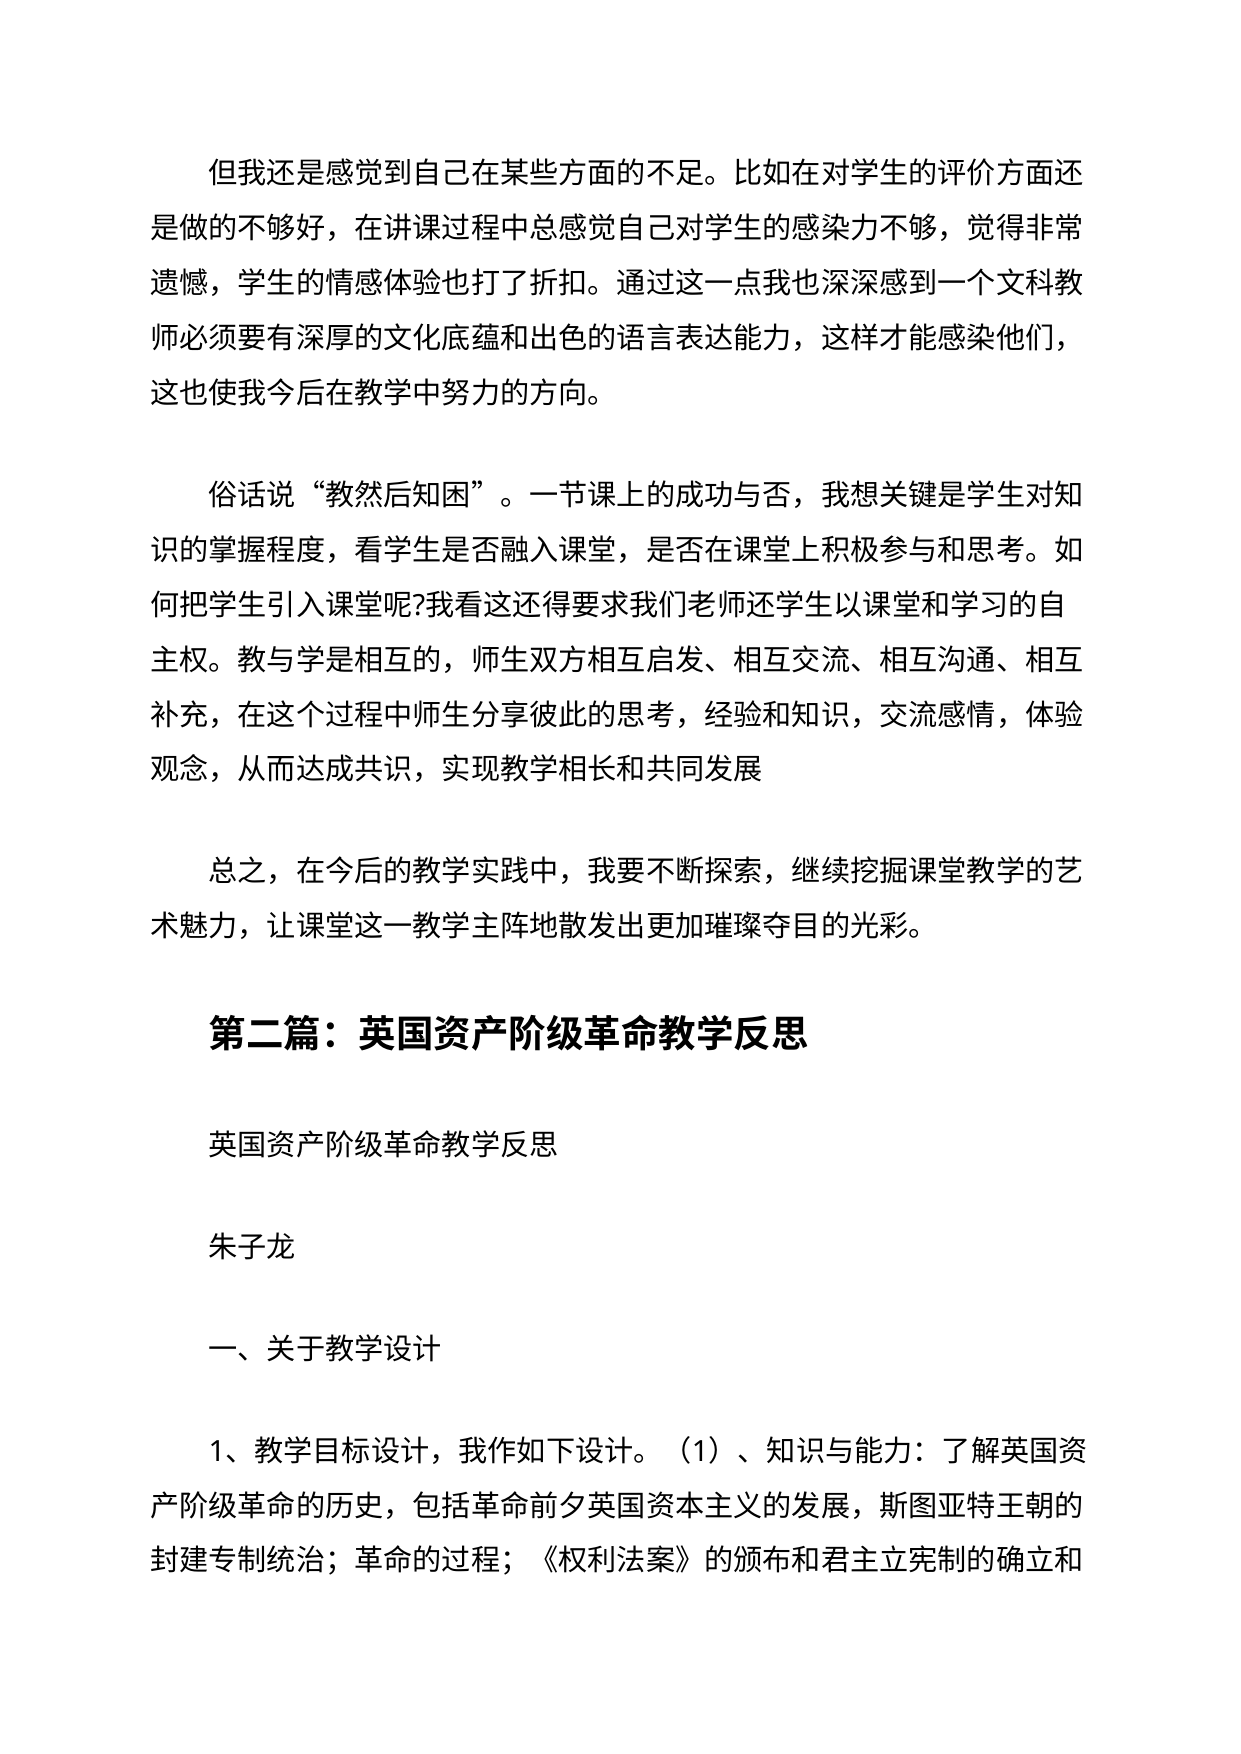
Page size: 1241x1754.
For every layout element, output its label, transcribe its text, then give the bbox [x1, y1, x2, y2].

text 朱子龙 [150, 1223, 1090, 1266]
text 但我还是感觉到自己在某些方面的不足。比如在对学生的评价方面还是做的不够好，在讲课过程中总感觉自己对学生的感染力不够，觉得非常遗憾，学生的情感体验也打了折扣。通过这一点我也深深感到一个文科教师必须要有深厚的文化底蕴和出色的语言表达能力，这样才能感染他们，这也使我今后在教学中努力的方向。 [150, 150, 1090, 412]
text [150, 1427, 1090, 1579]
text 俗话说“教然后知困”。一节课上的成功与否，我想关键是学生对知识的掌握程度，看学生是否融入课堂，是否在课堂上积极参与和思考。如何把学生引入课堂呢?我看这还得要求我们老师还学生以课堂和学习的自主权。教与学是相互的，师生双方相互启发、相互交流、相互沟通、相互补充，在这个过程中师生分享彼此的思考，经验和知识，交流感情，体验观念，从而达成共识，实现教学相长和共同发展 [150, 471, 1090, 788]
text 总之，在今后的教学实践中，我要不断探索，继续挖掘课堂教学的艺术魅力，让课堂这一教学主阵地散发出更加璀璨夺目的光彩。 [150, 848, 1090, 945]
text 一、关于教学设计 [150, 1325, 1090, 1368]
text 英国资产阶级革命教学反思 [150, 1122, 1090, 1164]
text 第二篇：英国资产阶级革命教学反思 [150, 1004, 1090, 1059]
